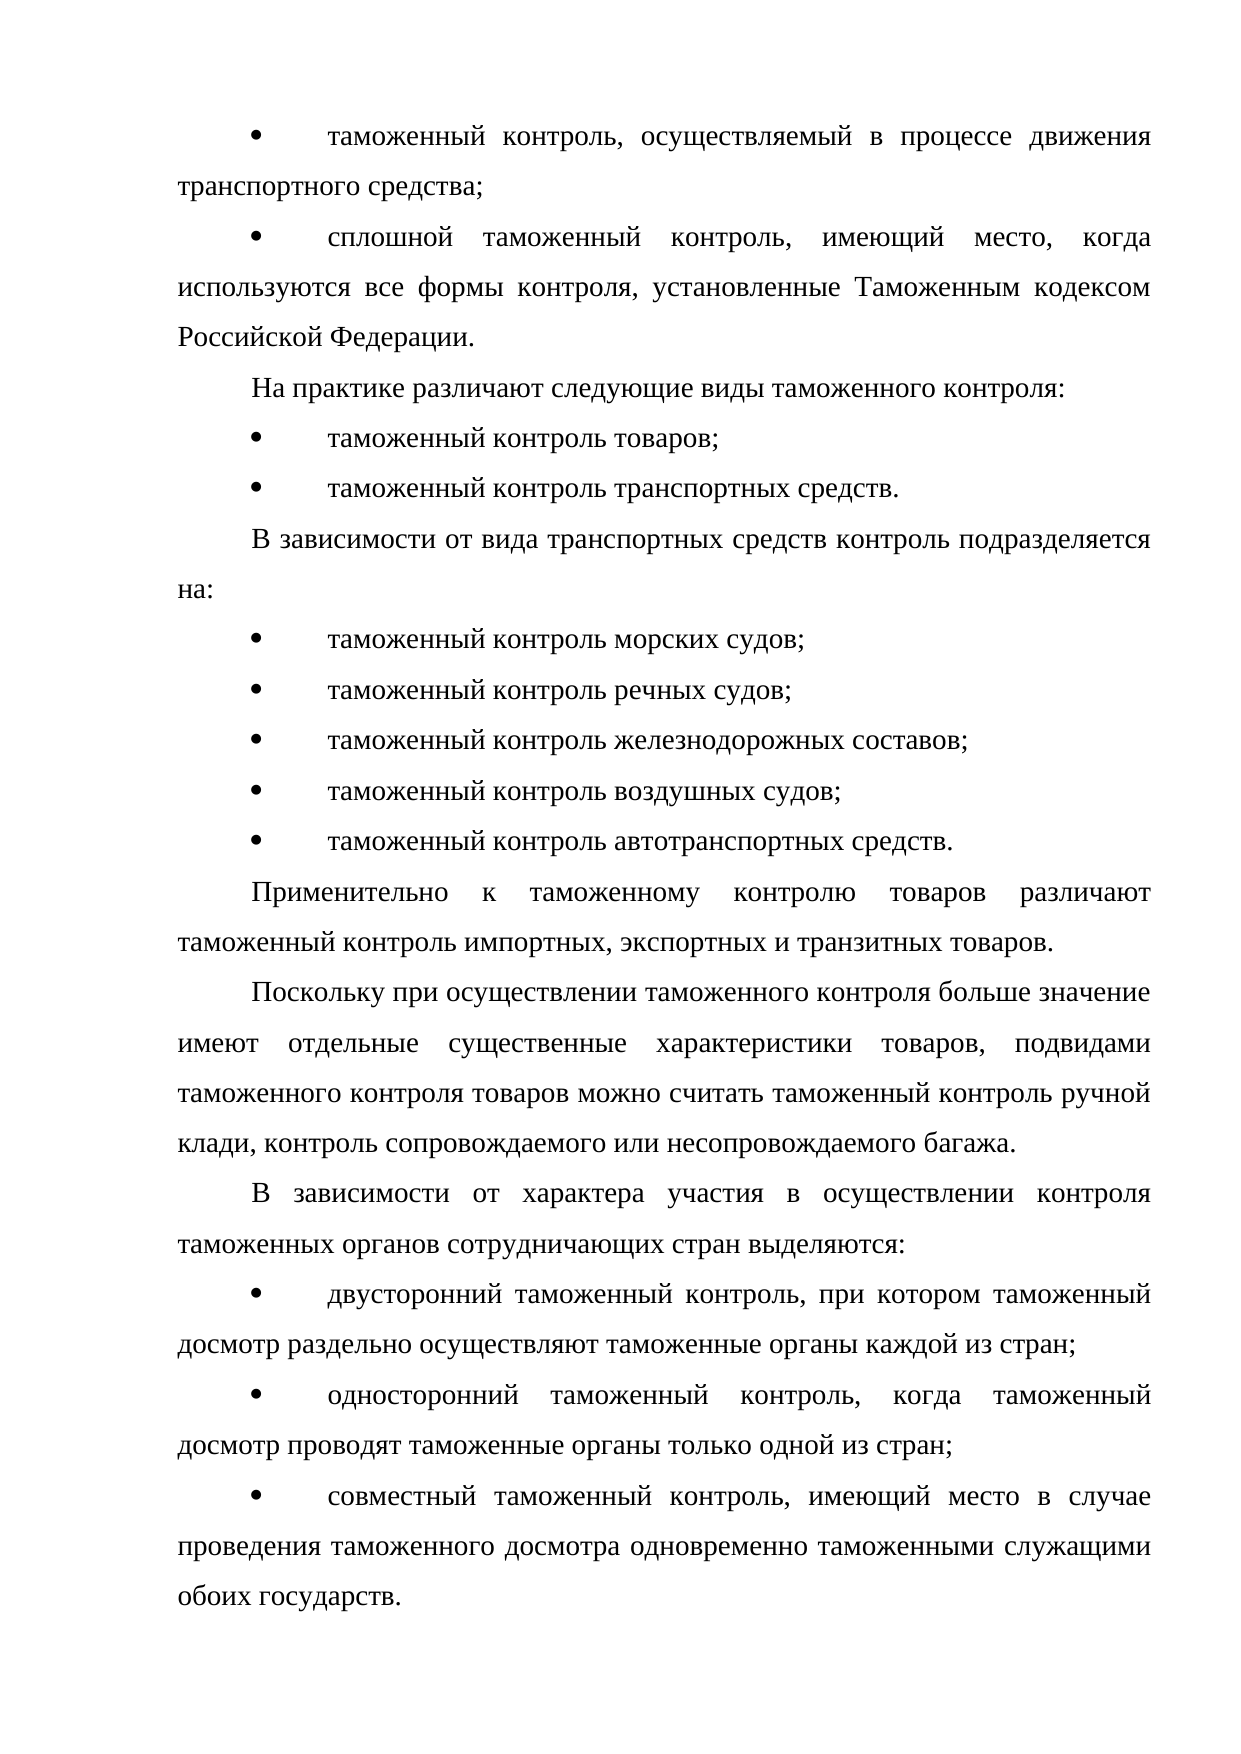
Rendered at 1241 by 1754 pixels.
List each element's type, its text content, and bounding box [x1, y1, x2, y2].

list таможенный контроль морских судов; [177, 622, 1152, 655]
list таможенный контроль железнодорожных составов; [177, 722, 1152, 756]
list таможенный контроль товаров; [177, 420, 1152, 454]
text На практике различают следующие виды таможенного контроля: [177, 370, 1152, 403]
list двусторонний таможенный контроль, при котором таможенный досмотр раздельно осуществляют таможенные органы каждой из стран; [177, 1276, 1152, 1360]
list сплошной таможенный контроль, имеющий место, когда используются все формы контроля, установленные Таможенным кодексом Российской Федерации. [177, 219, 1152, 353]
list таможенный контроль речных судов; [177, 672, 1152, 706]
text Поскольку при осуществлении таможенного контроля больше значение имеют отдельные существенные характеристики товаров, подвидами таможенного контроля товаров можно считать таможенный контроль ручной клади, контроль сопровождаемого или несопровождаемого багажа. [177, 974, 1152, 1159]
list таможенный контроль воздушных судов; [177, 773, 1152, 807]
list таможенный контроль автотранспортных средств. [177, 823, 1152, 857]
text В зависимости от характера участия в осуществлении контроля таможенных органов сотрудничающих стран выделяются: [177, 1176, 1152, 1259]
list односторонний таможенный контроль, когда таможенный досмотр проводят таможенные органы только одной из стран; [177, 1377, 1152, 1461]
list таможенный контроль, осуществляемый в процессе движения транспортного средства; [177, 118, 1152, 202]
text Применительно к таможенному контролю товаров различают таможенный контроль импортных, экспортных и транзитных товаров. [177, 874, 1152, 958]
text В зависимости от вида транспортных средств контроль подразделяется на: [177, 521, 1152, 605]
list совместный таможенный контроль, имеющий место в случае проведения таможенного досмотра одновременно таможенными служащими обоих государств. [177, 1478, 1152, 1612]
list таможенный контроль транспортных средств. [177, 471, 1152, 504]
